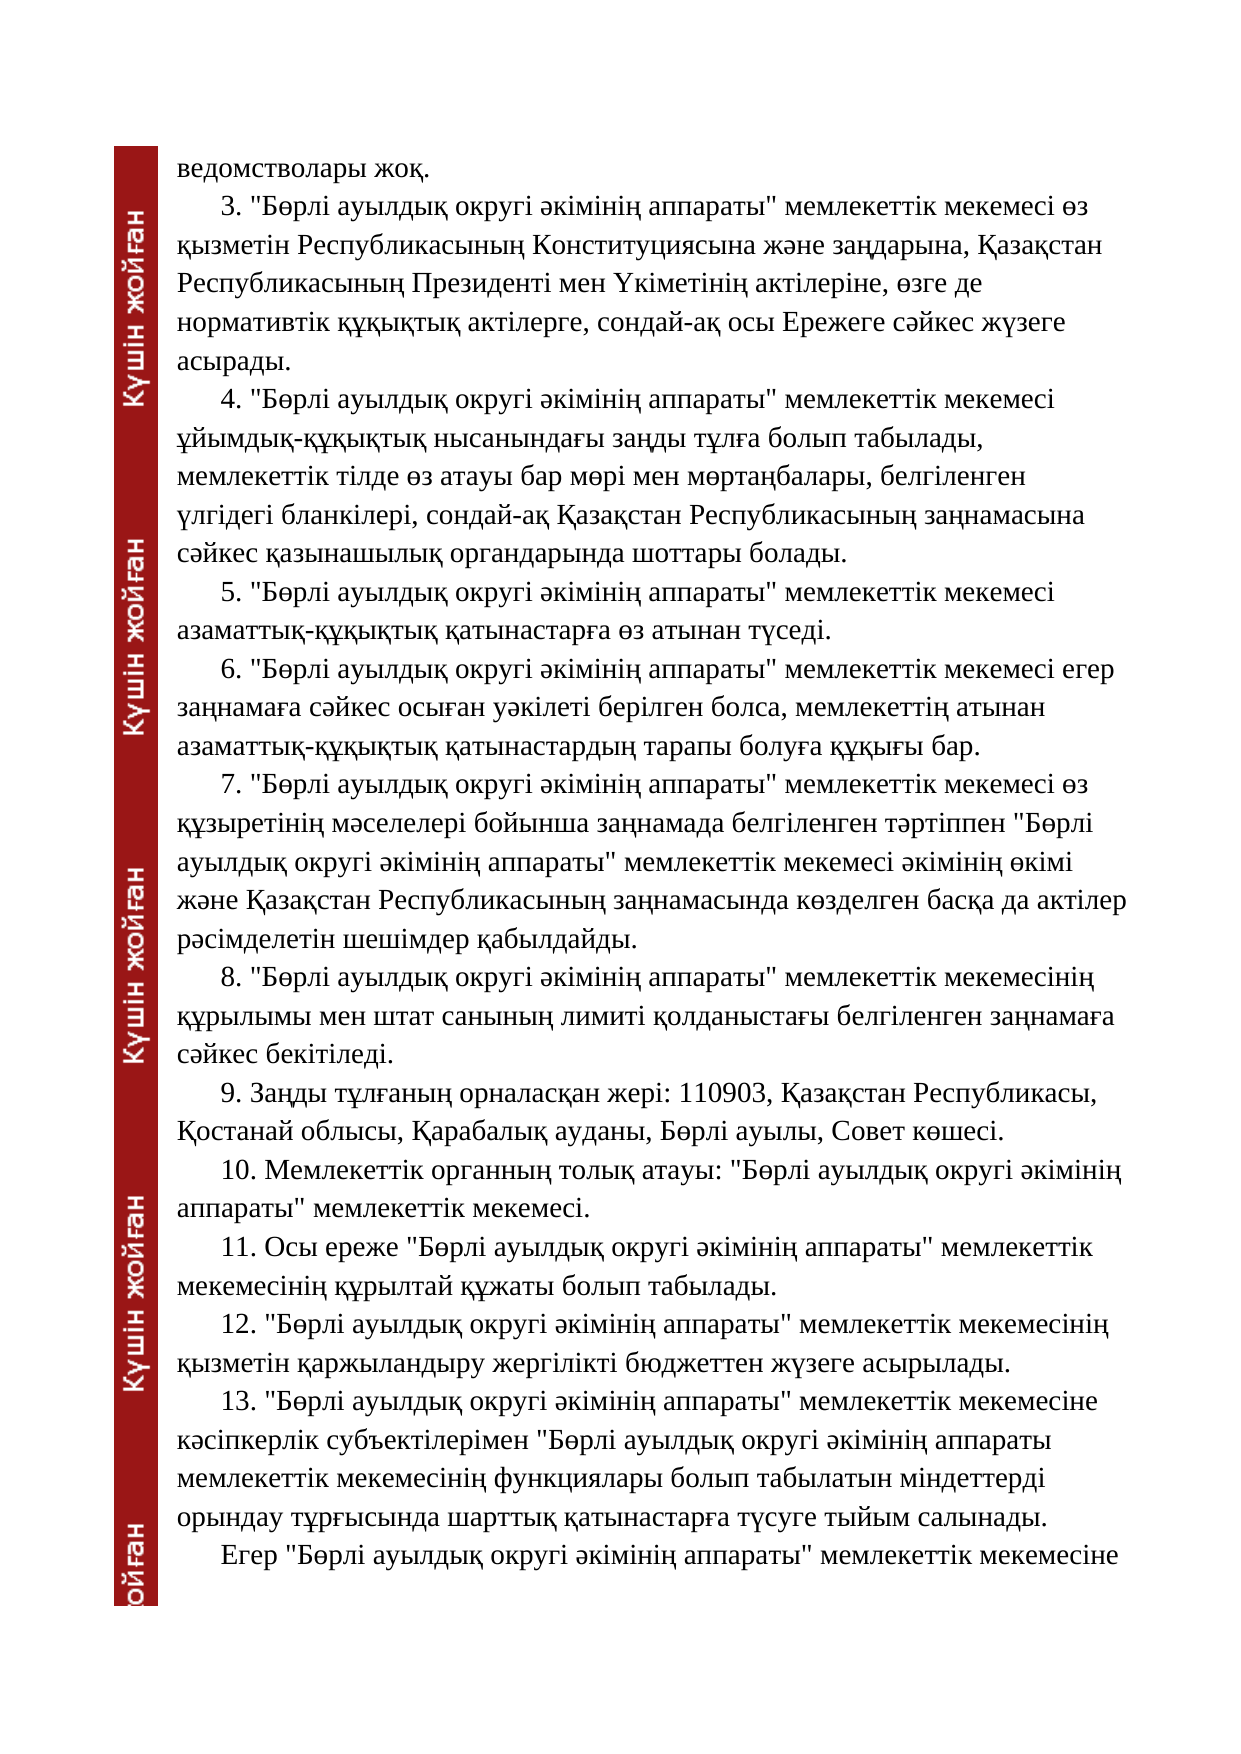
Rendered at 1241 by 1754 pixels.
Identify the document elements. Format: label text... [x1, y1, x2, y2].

picture [114, 1571, 158, 1606]
picture [114, 146, 158, 150]
